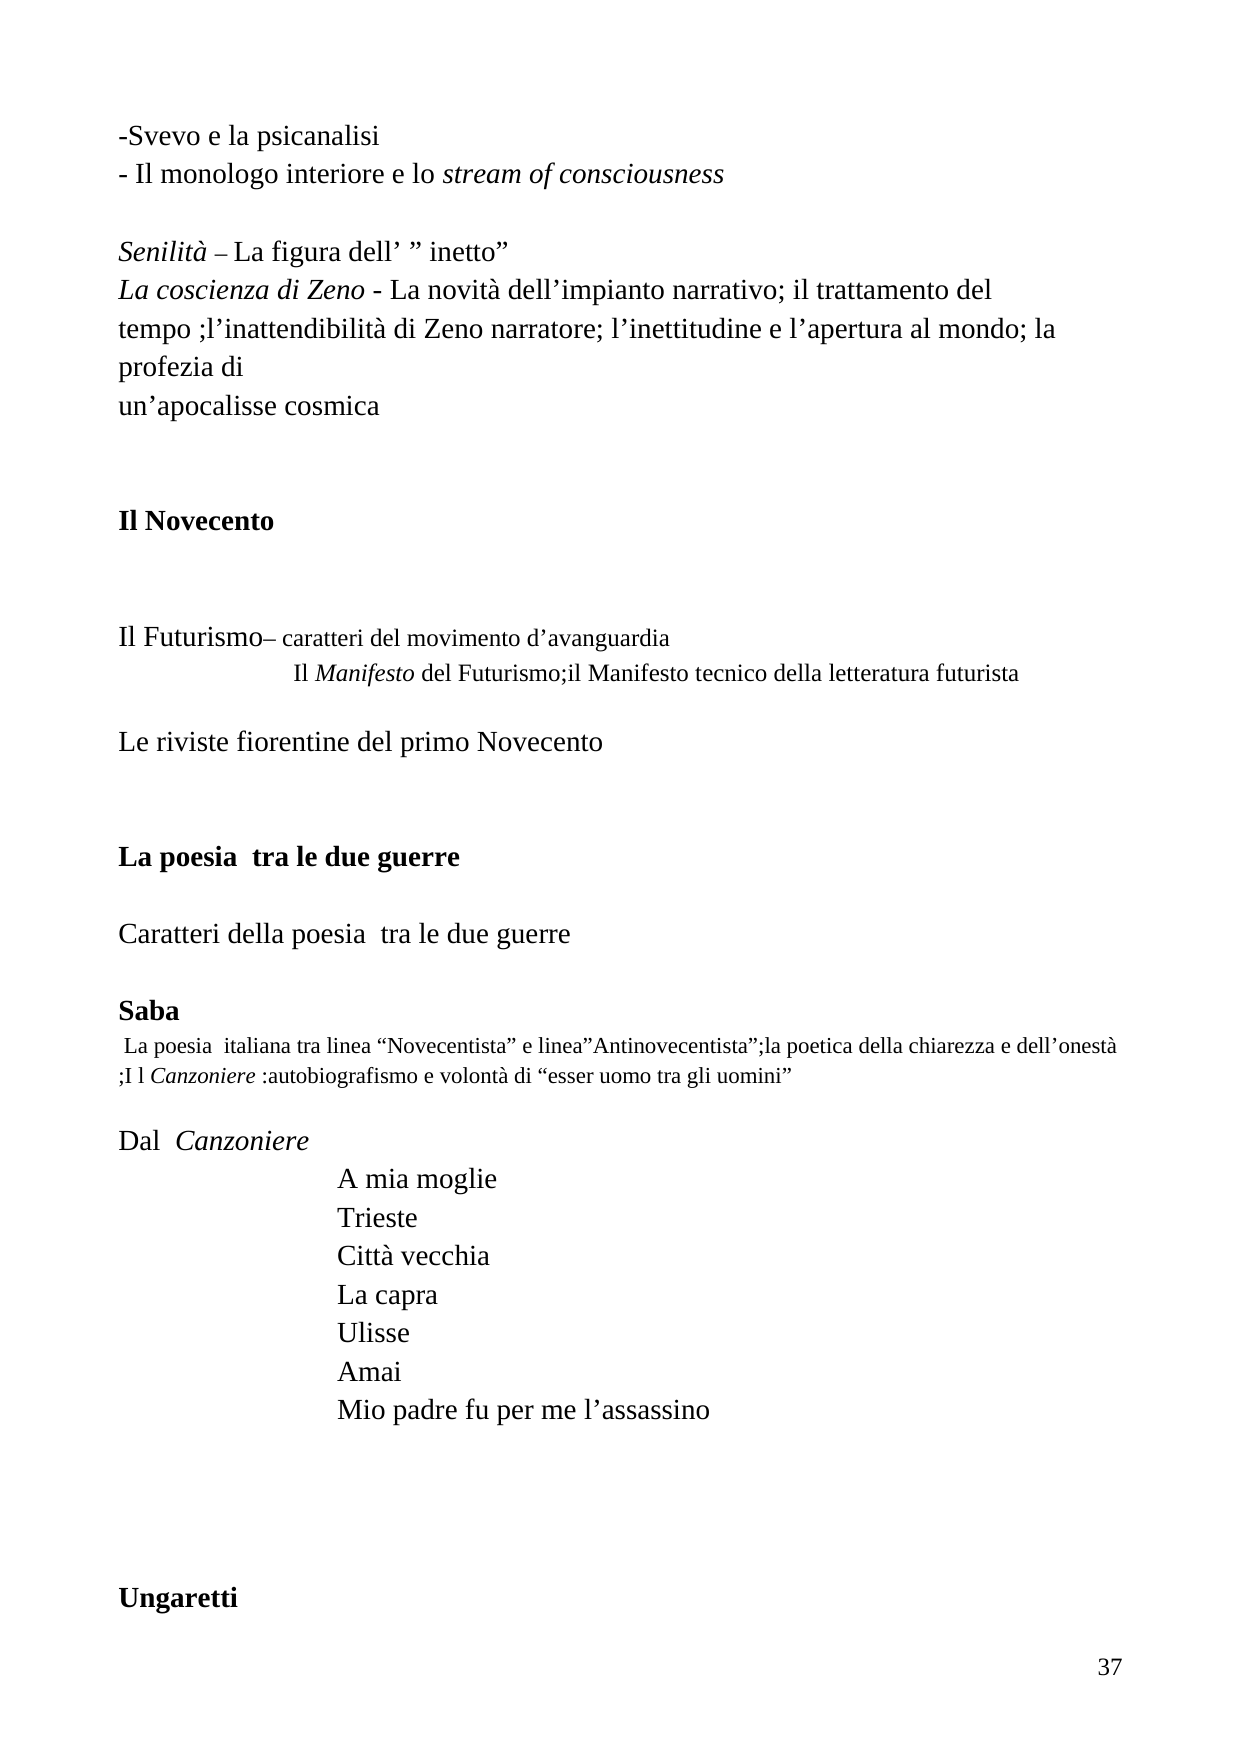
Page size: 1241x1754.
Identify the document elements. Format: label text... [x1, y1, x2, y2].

text Caratteri della poesia tra le due guerre [118, 916, 1122, 950]
text Il Futurismo– caratteri del movimento d’avanguardia [118, 619, 1122, 653]
text Città vecchia [118, 1238, 1122, 1272]
text La poesia tra le due guerre [118, 839, 1122, 873]
text un’apocalisse cosmica [118, 388, 1122, 421]
text Amai [118, 1354, 1122, 1387]
text Il Novecento [118, 503, 1122, 537]
text La poesia italiana tra linea “Novecentista” e linea”Antinovecentista”;la poetica della chiarezza e dell’onestà ;I l Canzoniere :autobiografismo e volontà di “esser uomo tra gli uomini” [118, 1032, 1122, 1089]
text Saba [118, 993, 1122, 1027]
text Mio padre fu per me l’assassino [118, 1392, 1122, 1426]
text Ulisse [118, 1315, 1122, 1349]
text - Il monologo interiore e lo stream of consciousness [118, 157, 1122, 190]
text Senilità – La figura dell’ ” inetto” [118, 234, 1122, 267]
text Ungaretti [118, 1580, 1122, 1613]
text Le riviste fiorentine del primo Novecento [118, 724, 1122, 757]
text La capra [118, 1277, 1122, 1310]
text La coscienza di Zeno - La novità dell’impianto narrativo; il trattamento del tempo ;l’inattendibilità di Zeno narratore; l’inettitudine e l’apertura al mondo; la profezia di [118, 272, 1122, 383]
text -Svevo e la psicanalisi [118, 118, 1122, 152]
text Trieste [118, 1200, 1122, 1233]
text Dal Canzoniere [118, 1123, 1122, 1156]
text A mia moglie [118, 1161, 1122, 1195]
text Il Manifesto del Futurismo;il Manifesto tecnico della letteratura futurista [118, 658, 1122, 686]
